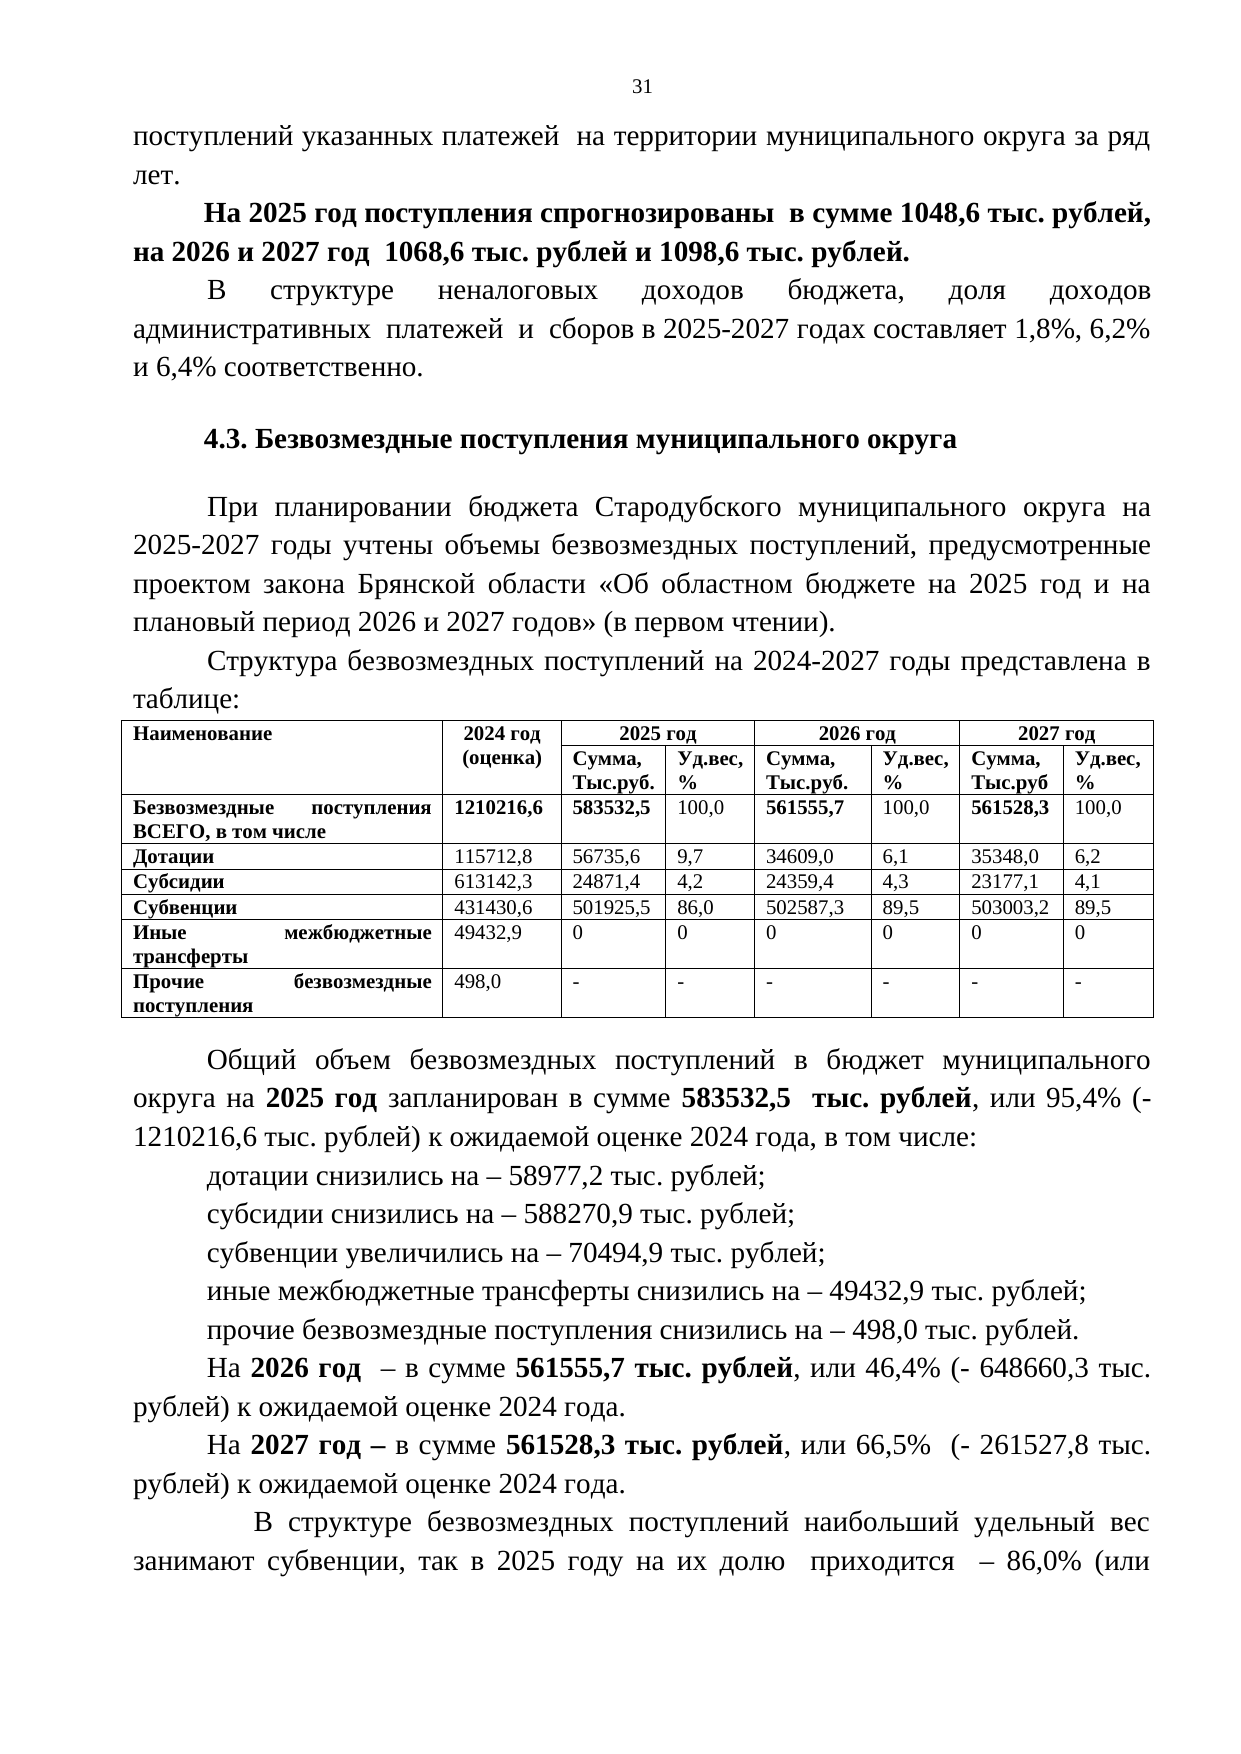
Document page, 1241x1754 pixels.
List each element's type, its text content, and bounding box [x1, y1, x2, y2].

table_header 2025 год [562, 721, 754, 745]
table_cell 503003,2 [960, 895, 1063, 919]
text иные межбюджетные трансферты снизились на – 49432,9 тыс. рублей; [133, 1273, 1152, 1307]
table_cell Безвозмездные поступления ВСЕГО, в том числе [122, 795, 442, 843]
table_cell 0 [562, 920, 665, 968]
text субвенции увеличились на – 70494,9 тыс. рублей; [133, 1235, 1152, 1268]
table_cell 0 [1064, 920, 1153, 968]
table_header 2027 год [960, 721, 1153, 745]
text 4.3. Безвозмездные поступления муниципального округа [133, 422, 1152, 455]
text На 2026 год – в сумме 561555,7 тыс. рублей, или 46,4% (- 648660,3 тыс. рублей) к ожидаемой оценке 2024 года. [133, 1350, 1152, 1422]
table_cell - [755, 969, 871, 1017]
table_cell 561528,3 [960, 795, 1063, 843]
table_cell 502587,3 [755, 895, 871, 919]
text В структуре неналоговых доходов бюджета, доля доходов административных платежей и сборов в 2025-2027 годах составляет 1,8%, 6,2% и 6,4% соответственно. [133, 272, 1152, 383]
table_cell 49432,9 [443, 920, 561, 968]
text дотации снизились на – 58977,2 тыс. рублей; [133, 1158, 1152, 1191]
table_cell 23177,1 [960, 870, 1063, 893]
table_cell 89,5 [872, 895, 959, 919]
table_cell 4,1 [1064, 870, 1153, 893]
text На 2027 год – в сумме 561528,3 тыс. рублей, или 66,5% (- 261527,8 тыс. рублей) к ожидаемой оценке 2024 года. [133, 1427, 1152, 1499]
text субсидии снизились на – 588270,9 тыс. рублей; [133, 1196, 1152, 1230]
table_cell Уд.вес, % [666, 746, 754, 794]
table_cell 0 [666, 920, 754, 968]
table_cell Уд.вес, % [872, 746, 959, 794]
table_header 2026 год [755, 721, 959, 745]
table_cell 1210216,6 [443, 795, 561, 843]
table_cell Сумма, Тыс.руб. [755, 746, 871, 794]
table_cell - [1064, 969, 1153, 1017]
text прочие безвозмездные поступления снизились на – 498,0 тыс. рублей. [133, 1312, 1152, 1345]
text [133, 118, 1152, 190]
table_cell 561555,7 [755, 795, 871, 843]
table_cell 100,0 [666, 795, 754, 843]
table_cell 100,0 [1064, 795, 1153, 843]
table_cell 35348,0 [960, 844, 1063, 868]
table_cell 498,0 [443, 969, 561, 1017]
table_cell 24871,4 [562, 870, 665, 893]
table_header Наименование [122, 721, 442, 794]
table_cell Субсидии [122, 870, 442, 893]
table_cell 100,0 [872, 795, 959, 843]
table_cell 34609,0 [755, 844, 871, 868]
table_cell - [666, 969, 754, 1017]
text При планировании бюджета Стародубского муниципального округа на 2025-2027 годы учтены объемы безвозмездных поступлений, предусмотренные проектом закона Брянской области «Об областном бюджете на 2025 год и на плановый период 2026 и 2027 годов» (в первом чтении). [133, 489, 1152, 638]
table_cell 4,3 [872, 870, 959, 893]
table_cell 431430,6 [443, 895, 561, 919]
text На 2025 год поступления спрогнозированы в сумме 1048,6 тыс. рублей, на 2026 и 2027 год 1068,6 тыс. рублей и 1098,6 тыс. рублей. [133, 195, 1152, 267]
table_cell Прочие безвозмездные поступления [122, 969, 442, 1017]
text Общий объем безвозмездных поступлений в бюджет муниципального округа на 2025 год запланирован в сумме 583532,5 тыс. рублей, или 95,4% (-1210216,6 тыс. рублей) к ожидаемой оценке 2024 года, в том числе: [133, 1042, 1152, 1153]
table_cell 6,2 [1064, 844, 1153, 868]
table_cell 0 [872, 920, 959, 968]
table_cell Уд.вес, % [1064, 746, 1153, 794]
table_cell 56735,6 [562, 844, 665, 868]
table_cell 613142,3 [443, 870, 561, 893]
table_cell Субвенции [122, 895, 442, 919]
table_cell Дотации [122, 844, 442, 868]
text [133, 1504, 1152, 1577]
table_cell 4,2 [666, 870, 754, 893]
table_cell - [562, 969, 665, 1017]
table_header 2024 год (оценка) [443, 721, 561, 794]
table_cell 583532,5 [562, 795, 665, 843]
table_cell Сумма, Тыс.руб [960, 746, 1063, 794]
table_cell 115712,8 [443, 844, 561, 868]
table_cell 24359,4 [755, 870, 871, 893]
table_cell - [960, 969, 1063, 1017]
table_cell Сумма, Тыс.руб. [562, 746, 665, 794]
table_cell 0 [960, 920, 1063, 968]
table_cell 86,0 [666, 895, 754, 919]
table_cell - [872, 969, 959, 1017]
table_cell 6,1 [872, 844, 959, 868]
table_cell Иные межбюджетные трансферты [122, 920, 442, 968]
table_cell 89,5 [1064, 895, 1153, 919]
table_cell 9,7 [666, 844, 754, 868]
table_cell 501925,5 [562, 895, 665, 919]
table_cell 0 [755, 920, 871, 968]
text Структура безвозмездных поступлений на 2024-2027 годы представлена в таблице: [133, 643, 1152, 715]
